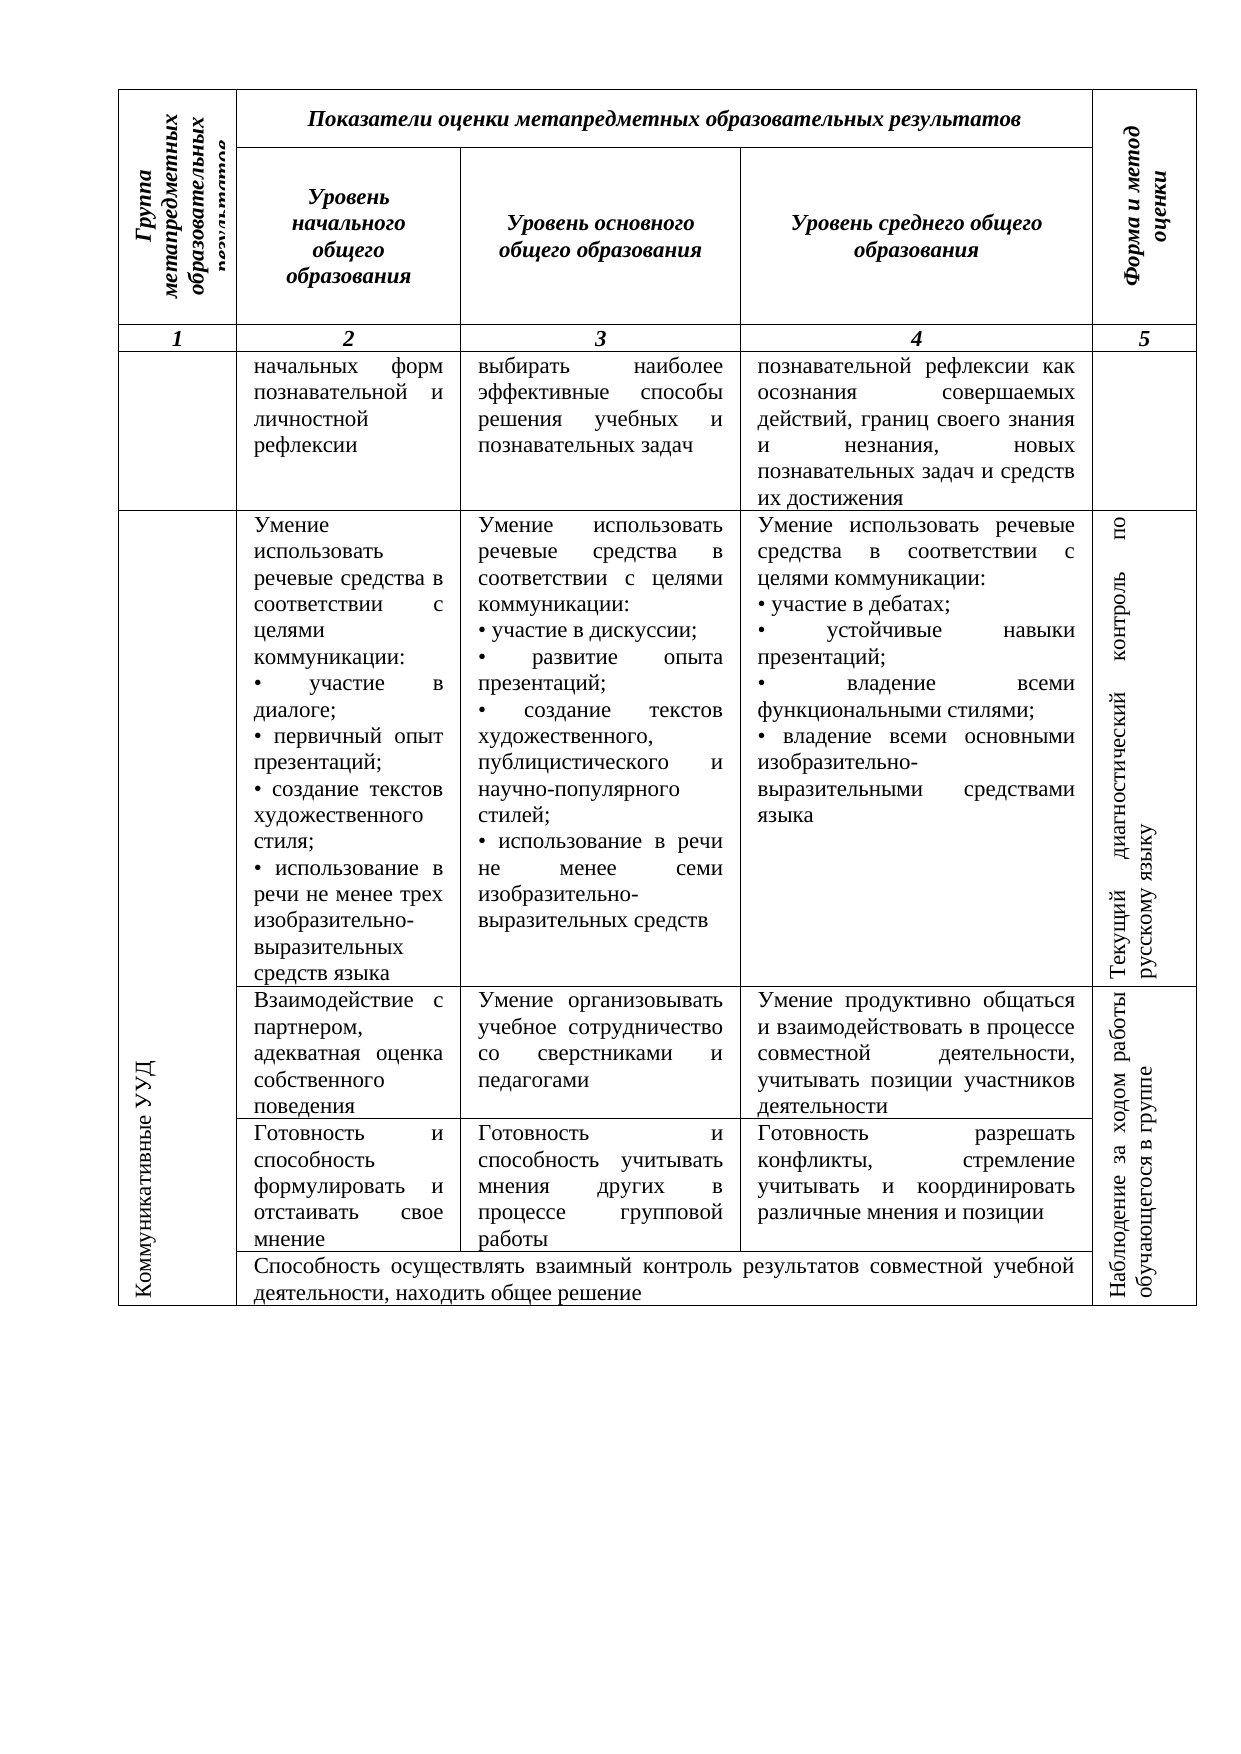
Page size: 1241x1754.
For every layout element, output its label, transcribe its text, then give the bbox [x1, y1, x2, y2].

table_header Показатели оценки метапредметных образовательных результатов [237, 90, 1092, 147]
table_cell 4 [741, 325, 1092, 351]
table_cell Готовность и способность формулировать и отстаивать свое мнение [237, 1119, 460, 1251]
table_cell Готовность и способность учитывать мнения других в процессе групповой работы [461, 1119, 740, 1251]
table_cell Способность осуществлять взаимный контроль результатов совместной учебной деятельности, находить общее решение [237, 1252, 1092, 1305]
table_cell 1 [119, 325, 236, 351]
table_cell Освоение начальных форм познавательной и личностной рефлексии [237, 352, 460, 510]
table_cell 2 [237, 325, 460, 351]
table_cell 3 [461, 325, 740, 351]
table_cell Умение использовать речевые средства в соответствии с целями коммуникации: • участие в диалоге; • первичный опыт презентаций; • создание текстов художественного стиля; • использование в речи не менее трех изобразительно-выразительных средств языка [237, 511, 460, 986]
table_cell Умение осознанно выбирать наиболее эффективные способы решения учебных и познавательных задач [461, 352, 740, 510]
table_cell Умение использовать речевые средства в соответствии с целями коммуникации: • участие в дискуссии; • развитие опыта презентаций; • создание текстов художественного, публицистического и научно-популярного стилей; • использование в речи не менее семи изобразительно-выразительных средств [461, 511, 740, 986]
table_cell Умение использовать речевые средства в соответствии с целями коммуникации: • участие в дебатах; • устойчивые навыки презентаций; • владение всеми функциональными стилями; • владение всеми основными изобразительно-выразительными средствами языка [741, 511, 1092, 986]
table_cell Уровень среднего общего образования [741, 148, 1092, 323]
table_cell Готовность разрешать конфликты, стремление учитывать и координировать различные мнения и позиции [741, 1119, 1092, 1251]
table_header Форма и метод оценки [1093, 90, 1196, 323]
table_cell Уровень начального общего образования [237, 148, 460, 323]
table_header Группа метапредметных образовательных результатов [119, 90, 236, 323]
table_cell 5 [1093, 325, 1196, 351]
table_cell Текущий диагностический контроль по русскому языку [1093, 511, 1196, 986]
table_cell Уровень основного общего образования [461, 148, 740, 323]
table_cell Наблюдение за ходом работы обучающегося в группе [1093, 987, 1196, 1305]
table_cell Умение организовывать учебное сотрудничество со сверстниками и педагогами [461, 987, 740, 1118]
table_cell Умение продуктивно общаться и взаимодействовать в процессе совместной деятельности, учитывать позиции участников деятельности [741, 987, 1092, 1118]
table_cell Коммуникативные УУД [119, 511, 236, 1305]
table_cell Взаимодействие с партнером, адекватная оценка собственного поведения [237, 987, 460, 1118]
